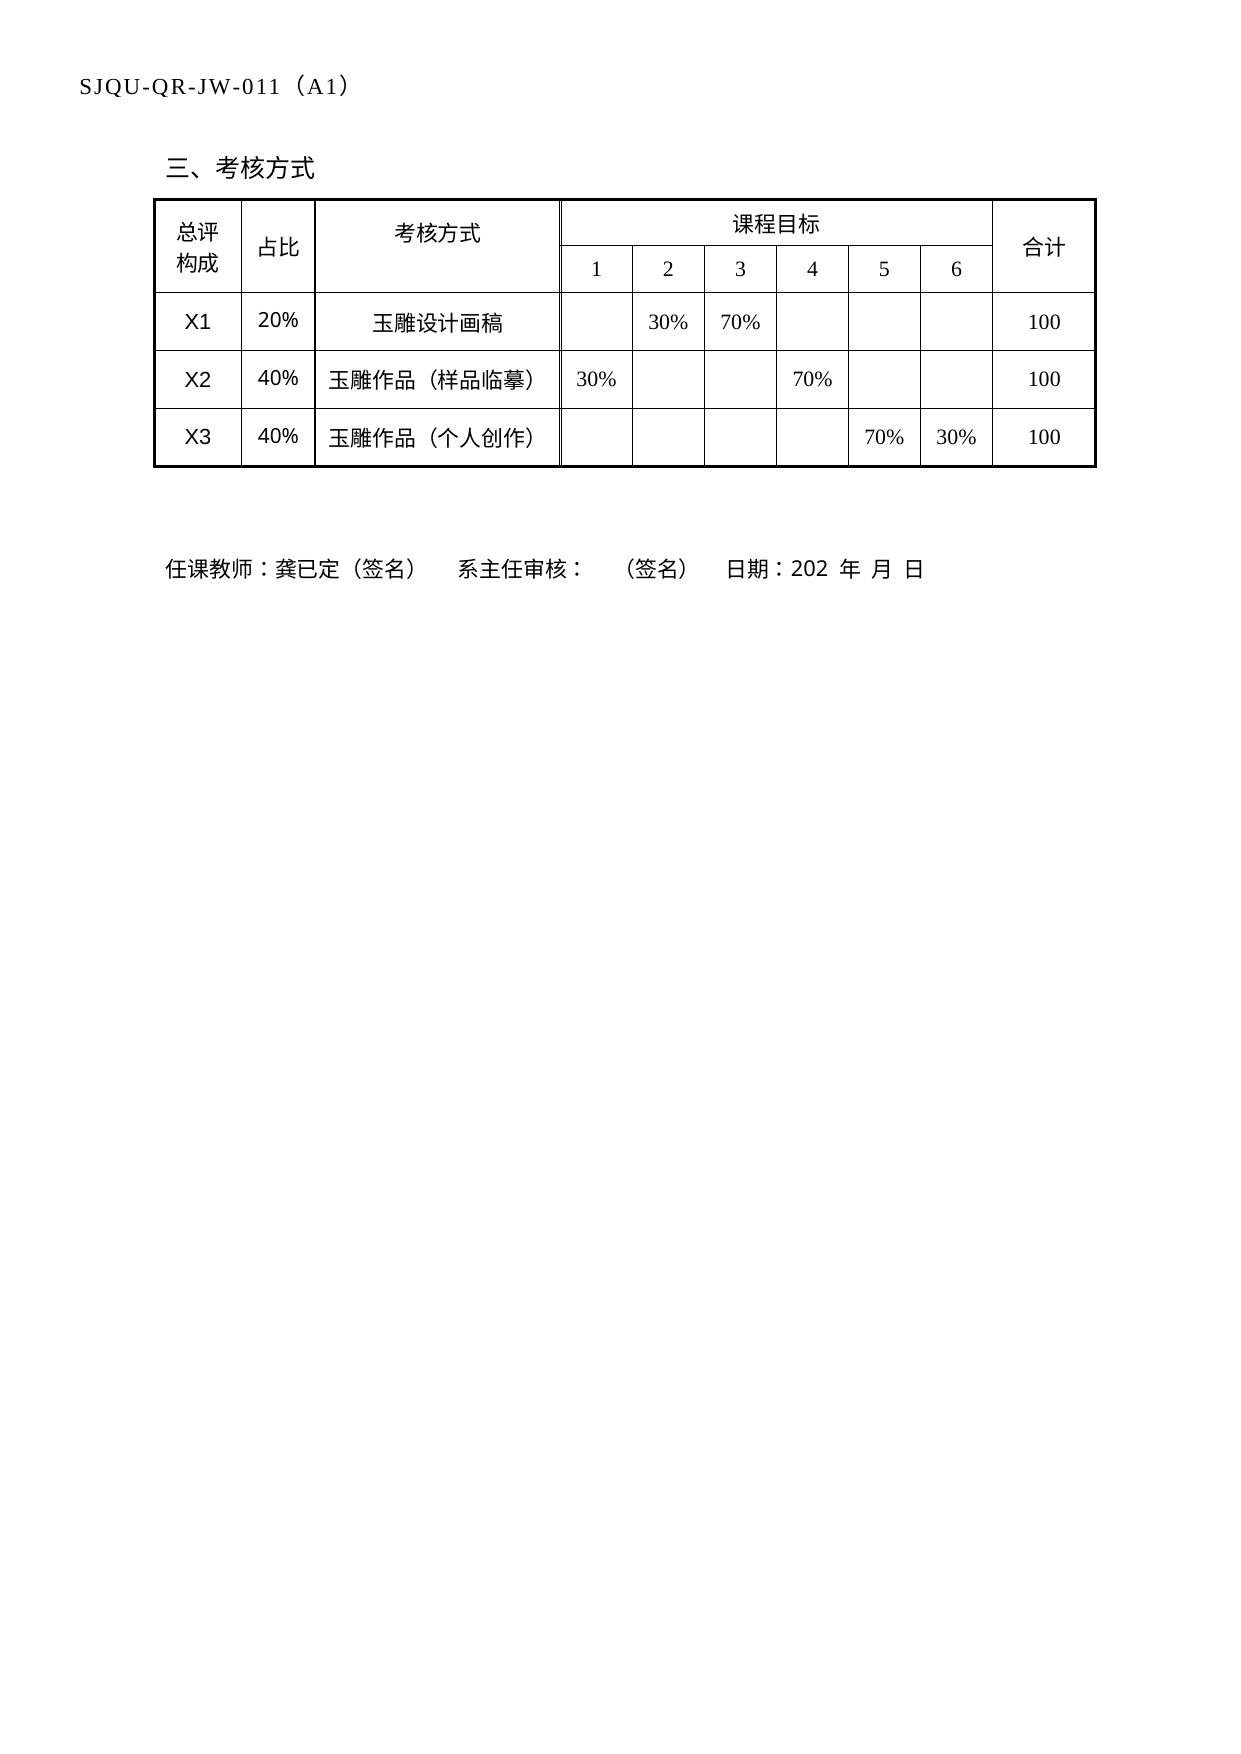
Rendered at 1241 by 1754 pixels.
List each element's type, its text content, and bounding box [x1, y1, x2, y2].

table_cell 70% [777, 351, 848, 407]
table_cell 玉雕作品（个人创作） [316, 409, 559, 465]
table_cell [921, 293, 992, 350]
table_cell 40% [242, 409, 314, 465]
table_cell [777, 409, 848, 465]
table_cell 30% [562, 351, 632, 407]
table_cell [705, 409, 776, 465]
table_cell [777, 293, 848, 350]
table_cell 30% [921, 409, 992, 465]
table_cell 100 [993, 293, 1094, 350]
table_cell [633, 409, 704, 465]
table_cell 100 [993, 351, 1094, 407]
table_cell 玉雕作品（样品临摹） [316, 351, 559, 407]
table_header 总评构成 [156, 201, 241, 292]
table_cell X2 [156, 351, 241, 407]
table_cell 2 [633, 246, 704, 292]
table_cell X1 [156, 293, 241, 350]
table_cell 20% [242, 293, 314, 350]
table_cell [849, 293, 920, 350]
table_cell 4 [777, 246, 848, 292]
table_cell [633, 351, 704, 407]
table_cell 70% [705, 293, 776, 350]
table_cell [849, 351, 920, 407]
table_cell 100 [993, 409, 1094, 465]
table_cell 6 [921, 246, 992, 292]
table_cell 30% [633, 293, 704, 350]
text 任课教师：龚已定（签名） 系主任审核： （签名） 日期：202 年 月 日 [165, 516, 1087, 591]
table_cell 3 [705, 246, 776, 292]
table_cell 40% [242, 351, 314, 407]
table_cell 1 [562, 246, 632, 292]
table_cell X3 [156, 409, 241, 465]
table_cell [921, 351, 992, 407]
table_cell 玉雕设计画稿 [316, 293, 559, 350]
table_cell 5 [849, 246, 920, 292]
table_header 课程目标 [562, 201, 992, 245]
text 三、考核方式 [165, 149, 1087, 185]
table_header 合计 [993, 201, 1094, 292]
table_header 占比 [242, 201, 314, 292]
table_cell 70% [849, 409, 920, 465]
table_cell [562, 293, 632, 350]
table_header 考核方式 [316, 201, 559, 292]
table_cell [562, 409, 632, 465]
table_cell [705, 351, 776, 407]
